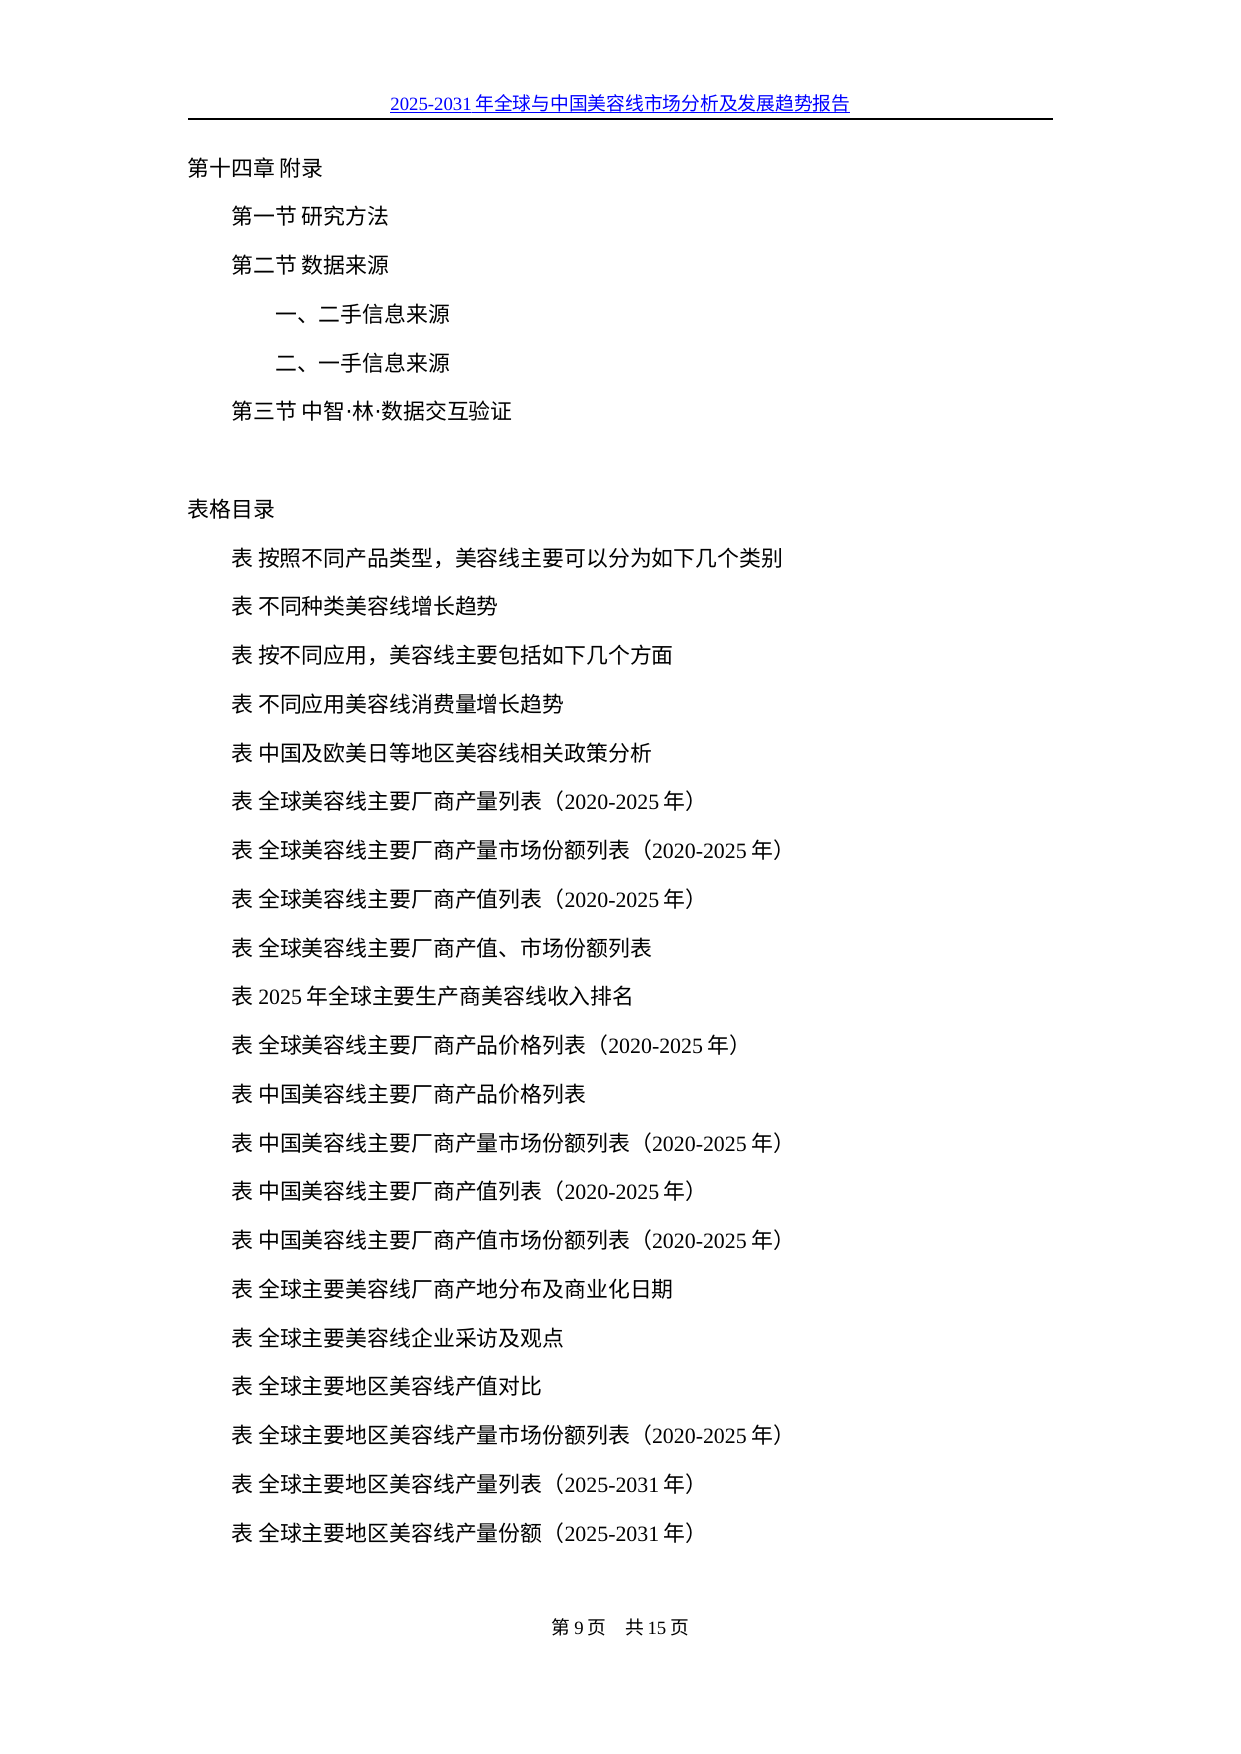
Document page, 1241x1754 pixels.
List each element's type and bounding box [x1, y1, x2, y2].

text [187, 150, 1053, 1548]
